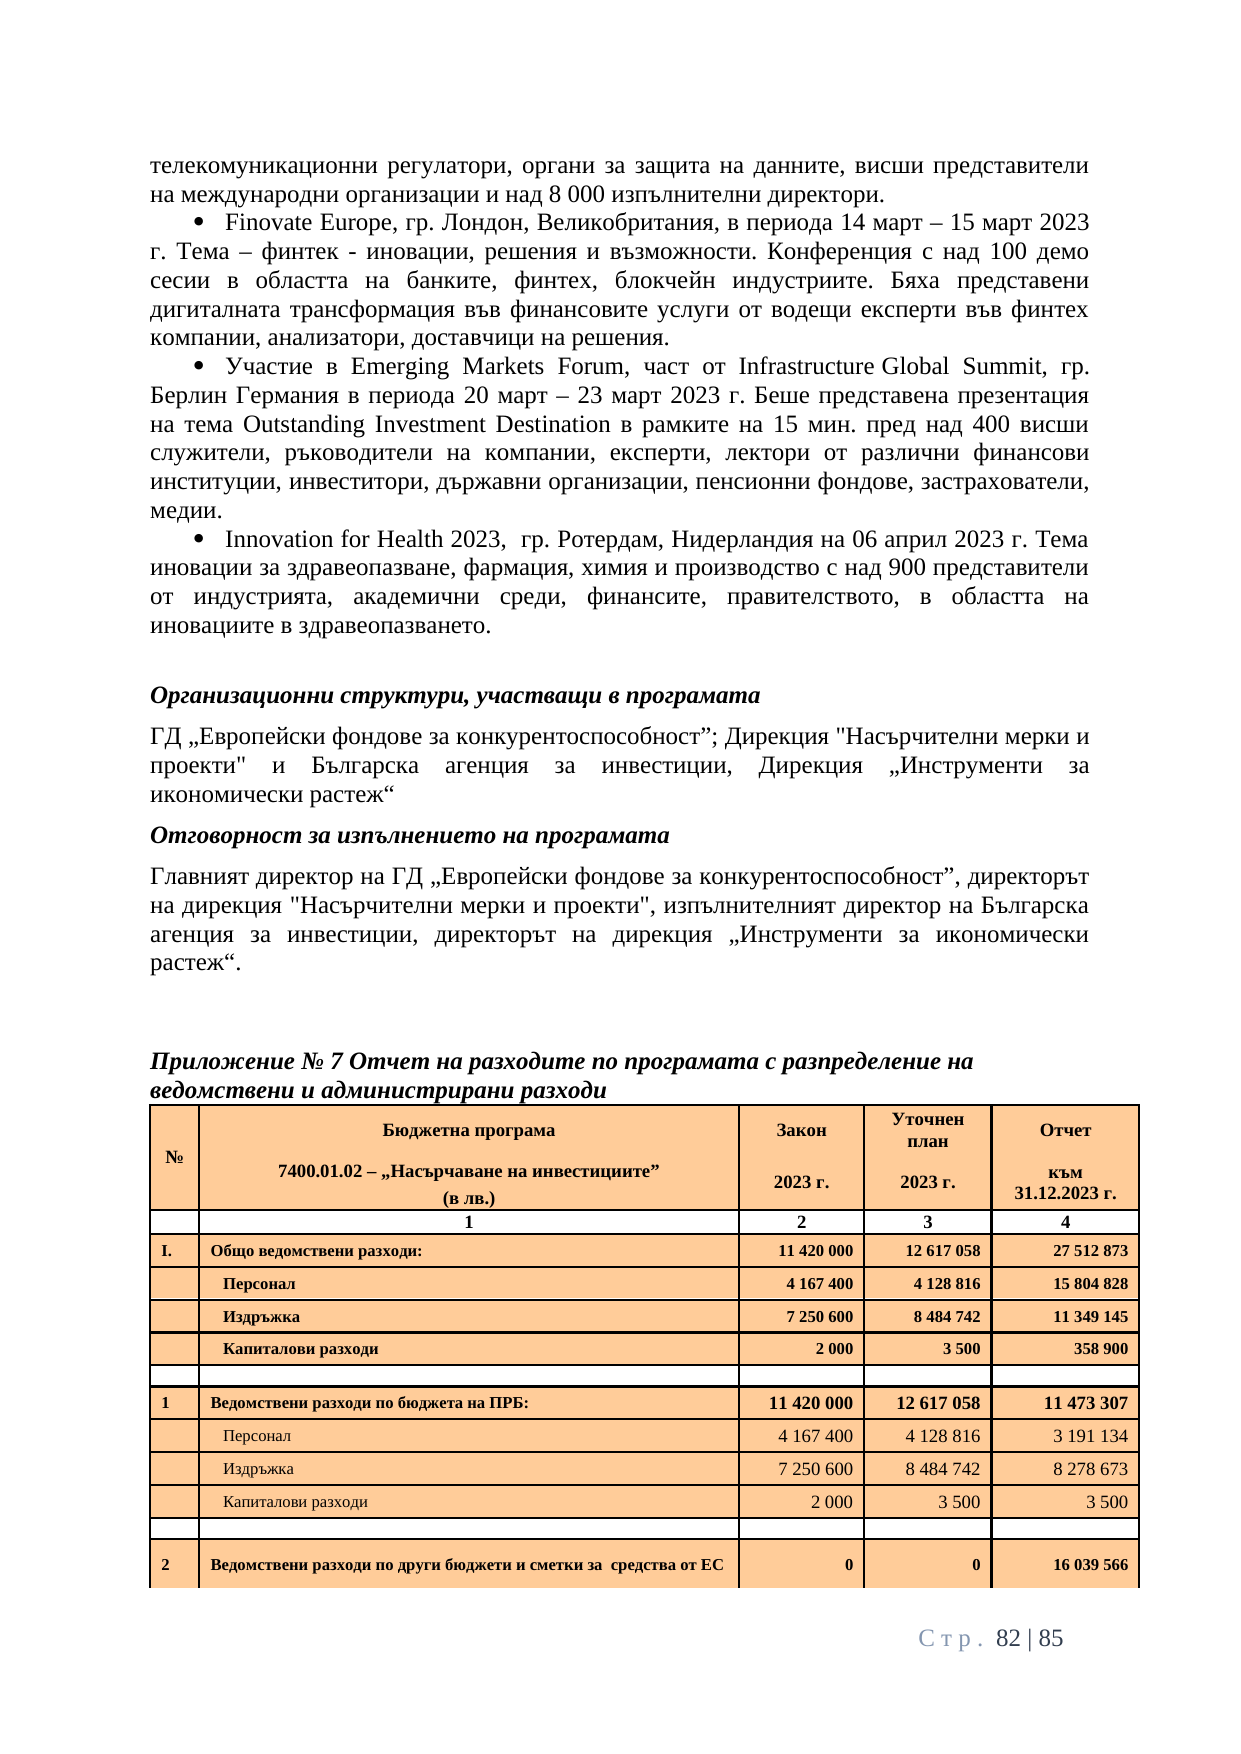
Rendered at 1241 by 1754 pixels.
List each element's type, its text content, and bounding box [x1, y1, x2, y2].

table_cell 2 000 [740, 1334, 863, 1364]
table_cell 2 [740, 1211, 863, 1233]
table_cell 27 512 873 [993, 1235, 1138, 1266]
table_cell Издръжка [200, 1301, 738, 1331]
table_cell 4 [993, 1211, 1138, 1233]
table_cell 0 [865, 1540, 990, 1588]
table_cell 4 128 816 [865, 1420, 990, 1451]
table_cell 7 250 600 [740, 1301, 863, 1331]
table_cell [151, 1334, 198, 1364]
table_cell Общо ведомствени разходи: [200, 1235, 738, 1266]
table_cell [200, 1519, 738, 1538]
table_header № [151, 1106, 198, 1209]
text Приложение № 7 Отчет на разходите по програмата с разпределение на ведомствени и администрирани разходи [150, 1046, 1090, 1104]
table_cell 2023 г. [740, 1154, 863, 1209]
table_cell 16 039 566 [993, 1540, 1138, 1588]
table_cell [151, 1453, 198, 1484]
table_header Отчет [993, 1106, 1138, 1154]
table_cell 3 191 134 [993, 1420, 1138, 1451]
table_cell Капиталови разходи [200, 1486, 738, 1517]
table_cell 11 420 000 [740, 1235, 863, 1266]
table_cell (в лв.) [200, 1185, 738, 1209]
table_cell Ведомствени разходи по бюджета на ПРБ: [200, 1388, 738, 1418]
table_cell Ведомствени разходи по други бюджети и сметки за средства от ЕС [200, 1540, 738, 1588]
table_cell 2 000 [740, 1486, 863, 1517]
table_cell 1 [151, 1388, 198, 1418]
list Innovation for Health 2023, гр. Ротердам, Нидерландия на 06 април 2023 г. Тема иновации за здравеопазване, фармация, химия и производство с над 900 представители от индустрията, академични среди, финансите, правителството, в областта на иновациите в здравеопазването. [150, 524, 1090, 639]
table_cell Персонал [200, 1268, 738, 1298]
table_header Закон [740, 1106, 863, 1154]
table_cell 3 500 [865, 1486, 990, 1517]
table_cell [151, 1268, 198, 1298]
table_cell 4 167 400 [740, 1420, 863, 1451]
table_cell Персонал [200, 1420, 738, 1451]
table_cell към 31.12.2023 г. [993, 1154, 1138, 1209]
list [150, 150, 1090, 207]
table_cell [151, 1301, 198, 1331]
table_cell 7 250 600 [740, 1453, 863, 1484]
table_cell 4 128 816 [865, 1268, 990, 1298]
table_cell 8 484 742 [865, 1453, 990, 1484]
table_cell 8 278 673 [993, 1453, 1138, 1484]
table_cell 3 [865, 1211, 990, 1233]
table_cell 11 349 145 [993, 1301, 1138, 1331]
table_cell І. [151, 1235, 198, 1266]
table_cell 2023 г. [865, 1154, 990, 1209]
table_cell 2 [151, 1540, 198, 1588]
table_cell Издръжка [200, 1453, 738, 1484]
table_cell [151, 1211, 198, 1233]
table_cell [993, 1519, 1138, 1538]
table_cell [151, 1366, 198, 1385]
list Finovate Europe, гр. Лондон, Великобритания, в периода 14 март – 15 март 2023 г. Тема – финтек - иновации, решения и възможности. Конференция с над 100 демо сесии в областта на банките, финтех, блокчейн индустриите. Бяха представени дигиталната трансформация във финансовите услуги от водещи експерти във финтех компании, анализатори, доставчици на решения. [150, 207, 1090, 351]
table_cell [151, 1519, 198, 1538]
table_cell [993, 1366, 1138, 1385]
table_cell 8 484 742 [865, 1301, 990, 1331]
table_cell [151, 1420, 198, 1451]
table_cell 11 473 307 [993, 1388, 1138, 1418]
text ГД „Европейски фондове за конкурентоспособност”; Дирекция "Насърчителни мерки и проекти" и Българска агенция за инвестиции, Дирекция „Инструменти за икономически растеж“ [150, 721, 1090, 807]
table_cell 12 617 058 [865, 1235, 990, 1266]
table_cell [151, 1486, 198, 1517]
table_cell 7400.01.02 – „Насърчаване на инвестициите” [200, 1154, 738, 1185]
table_cell [740, 1519, 863, 1538]
list Участие в Emerging Markets Forum, част от Infrastructure Global Summit, гр. Берлин Германия в периода 20 март – 23 март 2023 г. Беше представена презентация на тема Outstanding Investment Destination в рамките на 15 мин. пред над 400 висши служители, ръководители на компании, експерти, лектори от различни финансови институции, инвеститори, държавни организации, пенсионни фондове, застрахователи, медии. [150, 351, 1090, 524]
table_cell 0 [740, 1540, 863, 1588]
table_cell 3 500 [993, 1486, 1138, 1517]
table_cell [865, 1366, 990, 1385]
table_cell Капиталови разходи [200, 1334, 738, 1364]
table_cell [200, 1366, 738, 1385]
table_cell 12 617 058 [865, 1388, 990, 1418]
table_cell [865, 1519, 990, 1538]
table_header Уточнен план [865, 1106, 990, 1154]
table_header Бюджетна програма [200, 1106, 738, 1154]
text Главният директор на ГД „Европейски фондове за конкурентоспособност”, директорът на дирекция "Насърчителни мерки и проекти", изпълнителният директор на Българска агенция за инвестиции, директорът на дирекция „Инструменти за икономически растеж“. [150, 861, 1090, 976]
table_cell 3 500 [865, 1334, 990, 1364]
table_cell [740, 1366, 863, 1385]
table_cell 11 420 000 [740, 1388, 863, 1418]
table_cell 15 804 828 [993, 1268, 1138, 1298]
text Отговорност за изпълнението на програмата [150, 820, 1090, 849]
table_cell 358 900 [993, 1334, 1138, 1364]
table_cell 4 167 400 [740, 1268, 863, 1298]
table_cell 1 [200, 1211, 738, 1233]
text Организационни структури, участващи в програмата [150, 680, 1090, 709]
